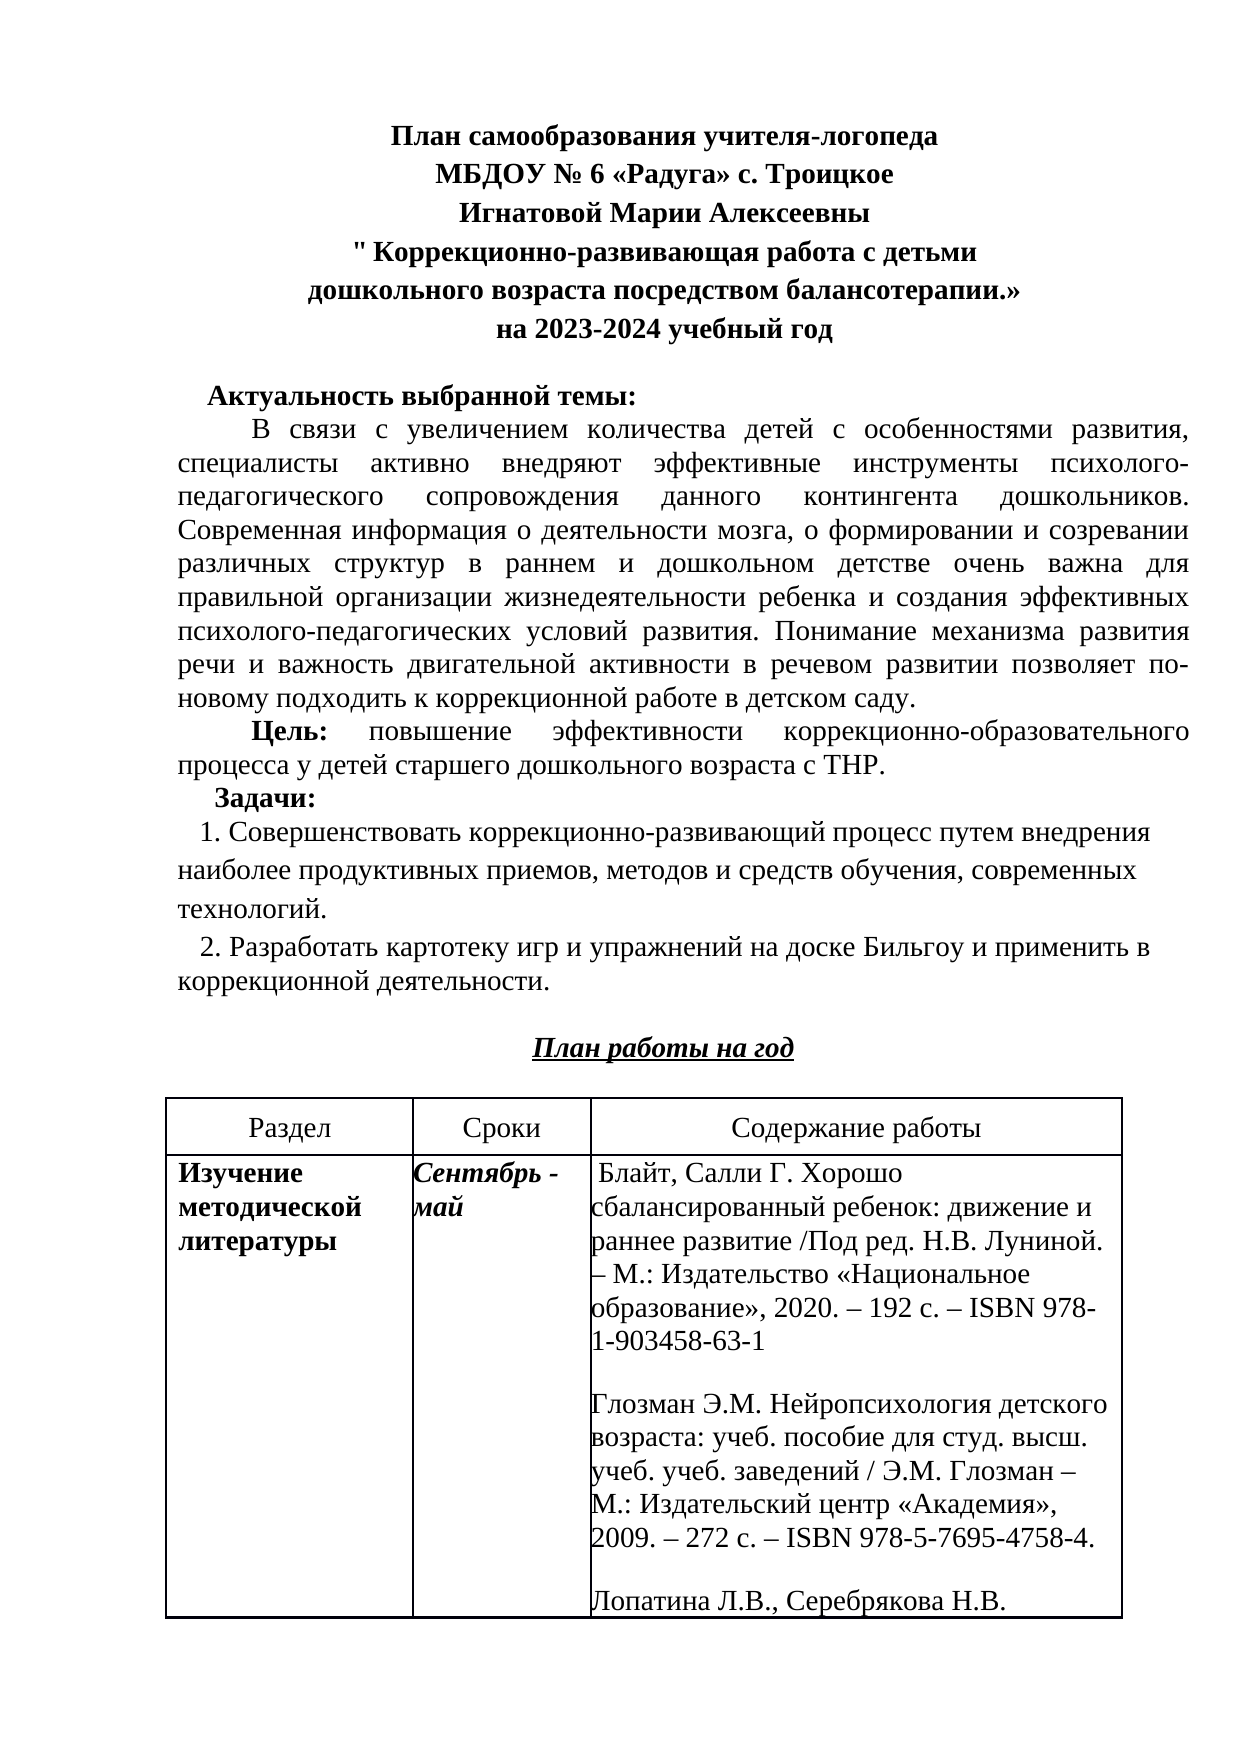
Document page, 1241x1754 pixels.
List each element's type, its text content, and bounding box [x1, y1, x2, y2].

text Игнатовой Марии Алексеевны [177, 195, 1152, 229]
text Задачи: [177, 780, 1152, 814]
text Цель: повышение эффективности коррекционно-образовательного процесса у детей старшего дошкольного возраста с ТНР. [177, 713, 1190, 780]
table_header Содержание работы [592, 1099, 1121, 1153]
text План работы на год [177, 1030, 1152, 1064]
text 1. Совершенствовать коррекционно-развивающий процесс путем внедрения наиболее продуктивных приемов, методов и средств обучения, современных технологий. [177, 814, 1152, 924]
text Актуальность выбранной темы: [177, 378, 1152, 411]
text 2. Разработать картотеку игр и упражнений на доске Бильгоу и применить в коррекционной деятельности. [177, 929, 1152, 997]
text План самообразования учителя-логопеда [177, 118, 1152, 152]
text МБДОУ № 6 «Радуга» с. Троицкое [177, 157, 1152, 190]
text дошкольного возраста посредством балансотерапии.» [177, 272, 1152, 306]
text на 2023-2024 учебный год [177, 311, 1152, 344]
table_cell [592, 1156, 1121, 1616]
table_header Раздел [167, 1099, 412, 1153]
table_cell Сентябрь - май [414, 1156, 590, 1616]
text В связи с увеличением количества детей с особенностями развития, специалисты активно внедряют эффективные инструменты психолого-педагогического сопровождения данного контингента дошкольников. Современная информация о деятельности мозга, о формировании и созревании различных структур в раннем и дошкольном детстве очень важна для правильной организации жизнедеятельности ребенка и создания эффективных психолого-педагогических условий развития. Понимание механизма развития речи и важность двигательной активности в речевом развитии позволяет по-новому подходить к коррекционной работе в детском саду. [177, 411, 1190, 713]
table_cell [167, 1156, 412, 1616]
table_header Сроки [414, 1099, 590, 1153]
text " Коррекционно-развивающая работа с детьми [177, 234, 1152, 267]
